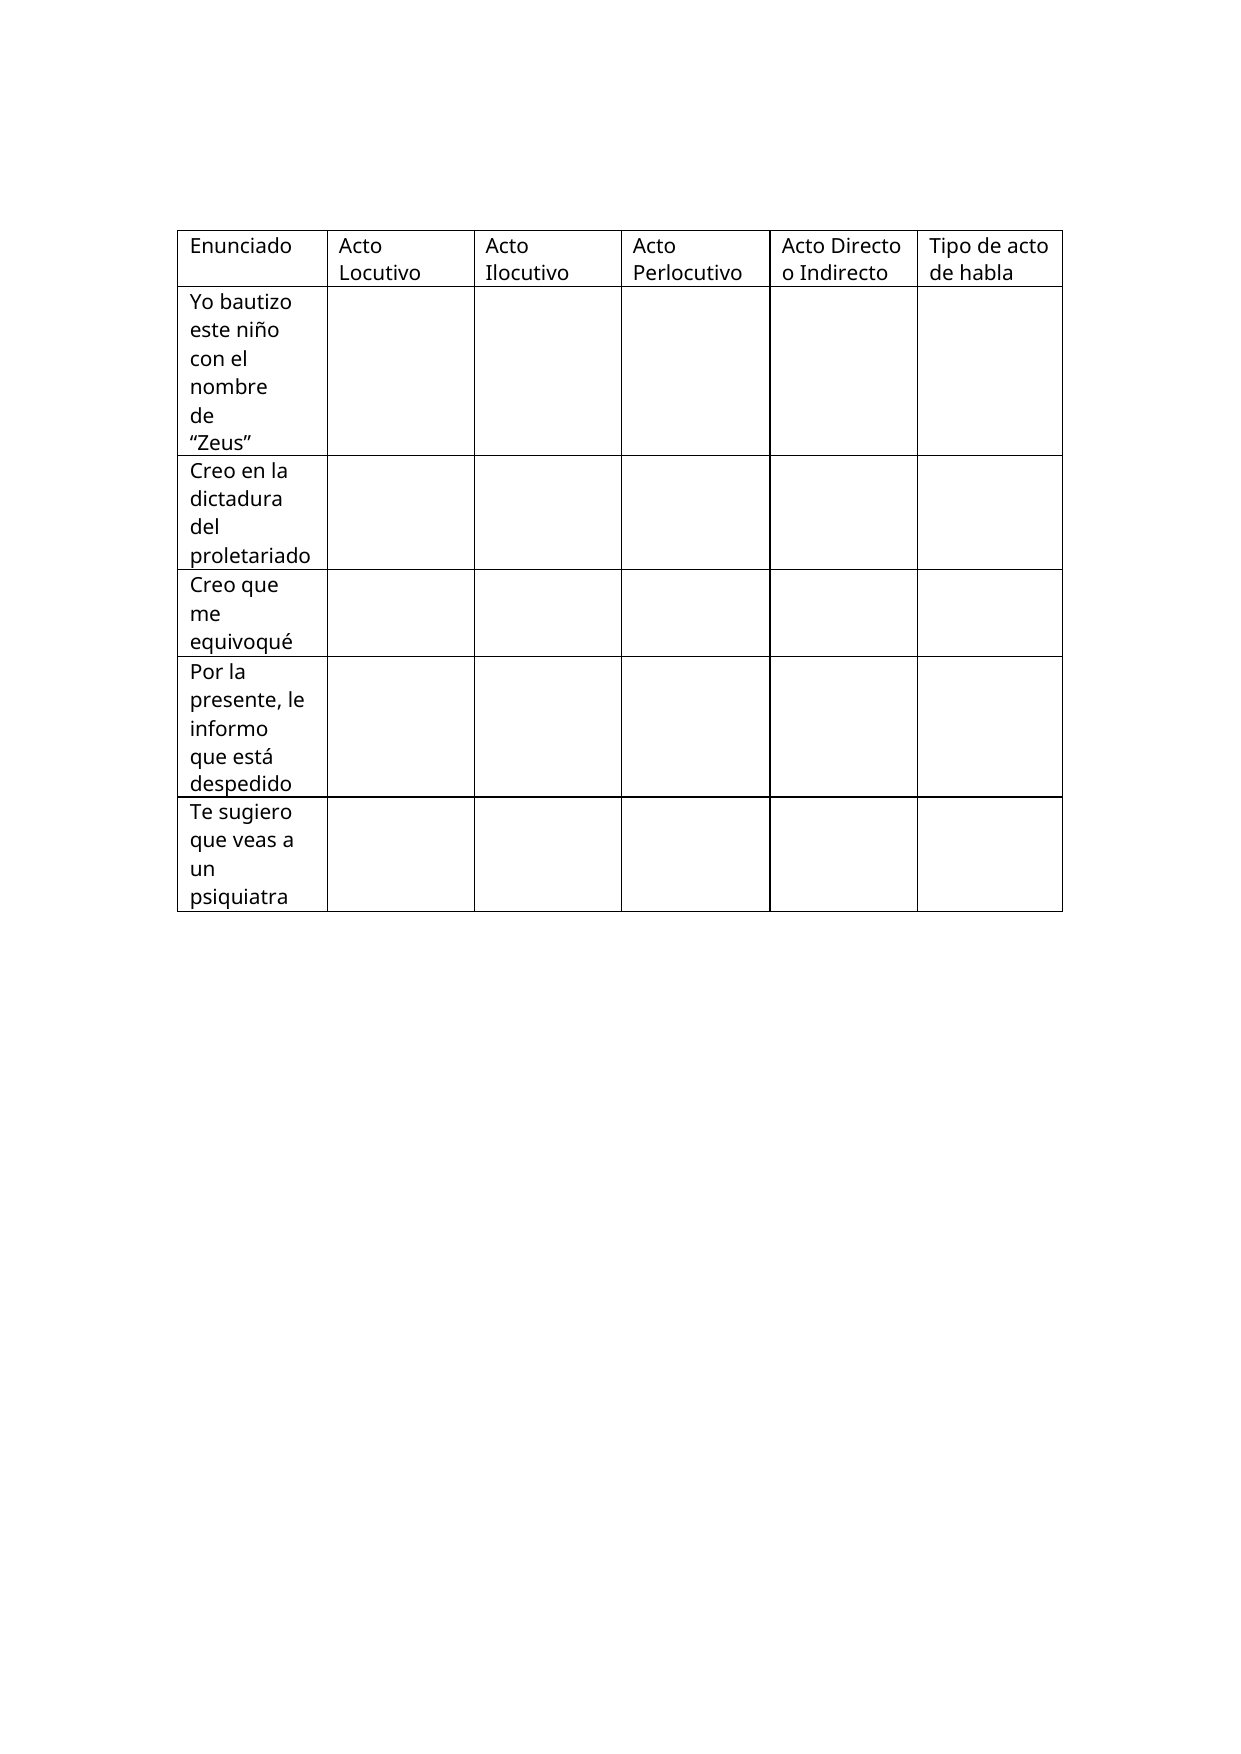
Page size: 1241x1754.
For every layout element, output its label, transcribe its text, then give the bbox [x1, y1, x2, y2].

table_cell [918, 287, 1062, 455]
table_cell [771, 287, 917, 455]
table_header Acto Locutivo [328, 231, 474, 286]
table_cell [771, 570, 917, 656]
table_cell Creo en la dictadura del proletariado [178, 456, 327, 569]
table_header Tipo de acto de habla [918, 231, 1062, 286]
table_header Enunciado [178, 231, 327, 286]
table_cell [622, 657, 769, 796]
table_cell [328, 657, 474, 796]
table_header Acto Directo o Indirecto [771, 231, 917, 286]
table_cell [475, 657, 621, 796]
table_cell [771, 798, 917, 911]
table_cell [328, 570, 474, 656]
table_cell Te sugiero que veas a un psiquiatra [178, 798, 327, 911]
table_cell [771, 456, 917, 569]
table_header Acto Ilocutivo [475, 231, 621, 286]
table_cell [918, 657, 1062, 796]
table_cell [475, 456, 621, 569]
table_cell [918, 570, 1062, 656]
table_header Acto Perlocutivo [622, 231, 769, 286]
table_cell [328, 456, 474, 569]
table_cell Por la presente, le informo que está despedido [178, 657, 327, 796]
table_cell Yo bautizo este niño con el nombre de “Zeus” [178, 287, 327, 455]
table_cell [328, 798, 474, 911]
table_cell [622, 456, 769, 569]
table_cell [475, 570, 621, 656]
table_cell [475, 798, 621, 911]
table_cell [771, 657, 917, 796]
table_cell [622, 570, 769, 656]
table_cell [622, 798, 769, 911]
table_cell [918, 456, 1062, 569]
table_cell [918, 798, 1062, 911]
table_cell [622, 287, 769, 455]
table_cell Creo que me equivoqué [178, 570, 327, 656]
table_cell [475, 287, 621, 455]
table_cell [328, 287, 474, 455]
